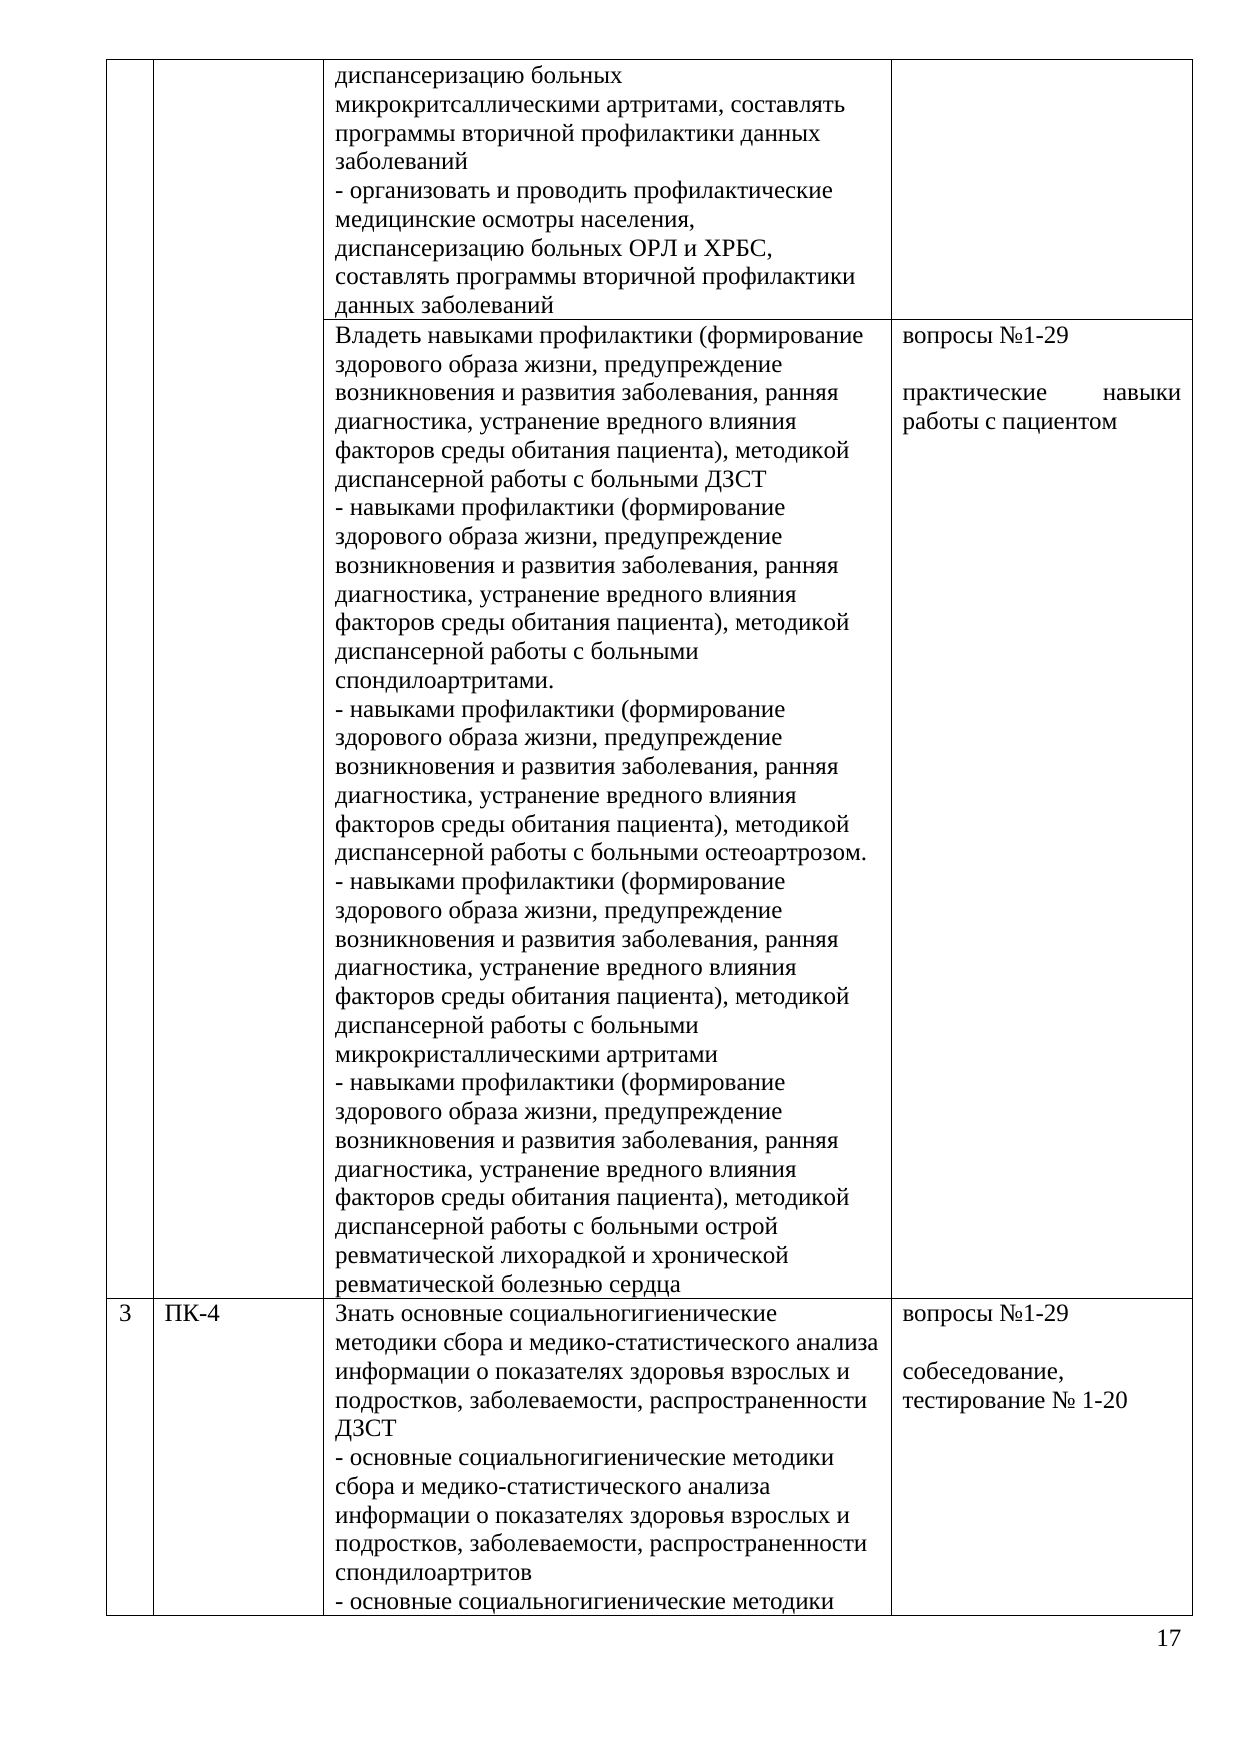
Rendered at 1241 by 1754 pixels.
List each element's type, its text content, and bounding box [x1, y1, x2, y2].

table_cell ПК-4 [154, 1299, 323, 1615]
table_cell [324, 60, 891, 319]
table_cell вопросы №1-29 практические навыки работы с пациентом [892, 320, 1192, 1297]
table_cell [892, 1299, 1192, 1615]
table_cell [324, 1299, 891, 1615]
table_cell 3 [107, 1299, 153, 1615]
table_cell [892, 60, 1192, 319]
table_cell Владеть навыками профилактики (формирование здорового образа жизни, предупреждение возникновения и развития заболевания, ранняя диагностика, устранение вредного влияния факторов среды обитания пациента), методикой диспансерной работы с больными ДЗСТ - навыками профилактики (формирование здорового образа жизни, предупреждение возникновения и развития заболевания, ранняя диагностика, устранение вредного влияния факторов среды обитания пациента), методикой диспансерной работы с больными спондилоартритами. - навыками профилактики (формирование здорового образа жизни, предупреждение возникновения и развития заболевания, ранняя диагностика, устранение вредного влияния факторов среды обитания пациента), методикой диспансерной работы с больными остеоартрозом. - навыками профилактики (формирование здорового образа жизни, предупреждение возникновения и развития заболевания, ранняя диагностика, устранение вредного влияния факторов среды обитания пациента), методикой диспансерной работы с больными микрокристаллическими артритами - навыками профилактики (формирование здорового образа жизни, предупреждение возникновения и развития заболевания, ранняя диагностика, устранение вредного влияния факторов среды обитания пациента), методикой диспансерной работы с больными острой ревматической лихорадкой и хронической ревматической болезнью сердца [324, 320, 891, 1297]
